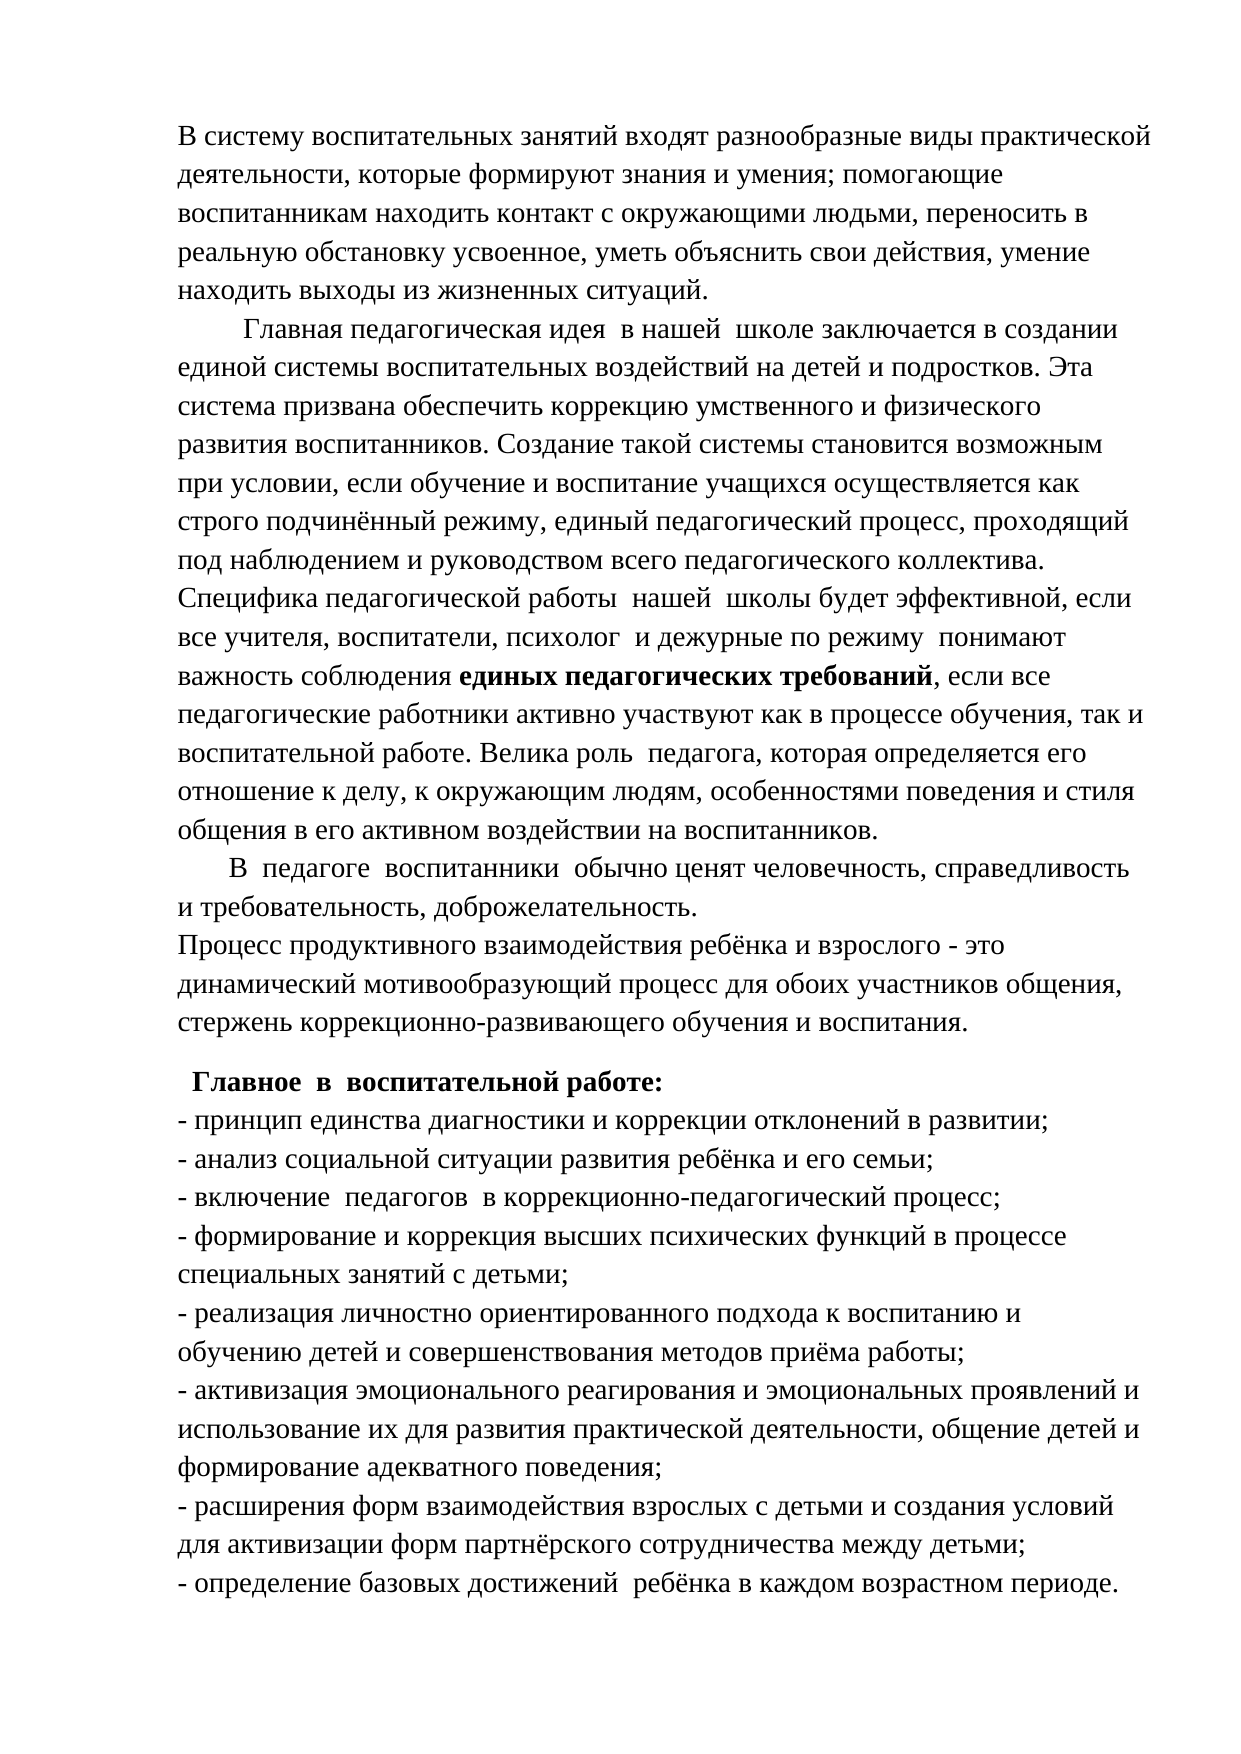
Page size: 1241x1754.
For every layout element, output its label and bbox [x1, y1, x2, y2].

text [177, 118, 1152, 1038]
text [177, 1064, 1152, 1598]
